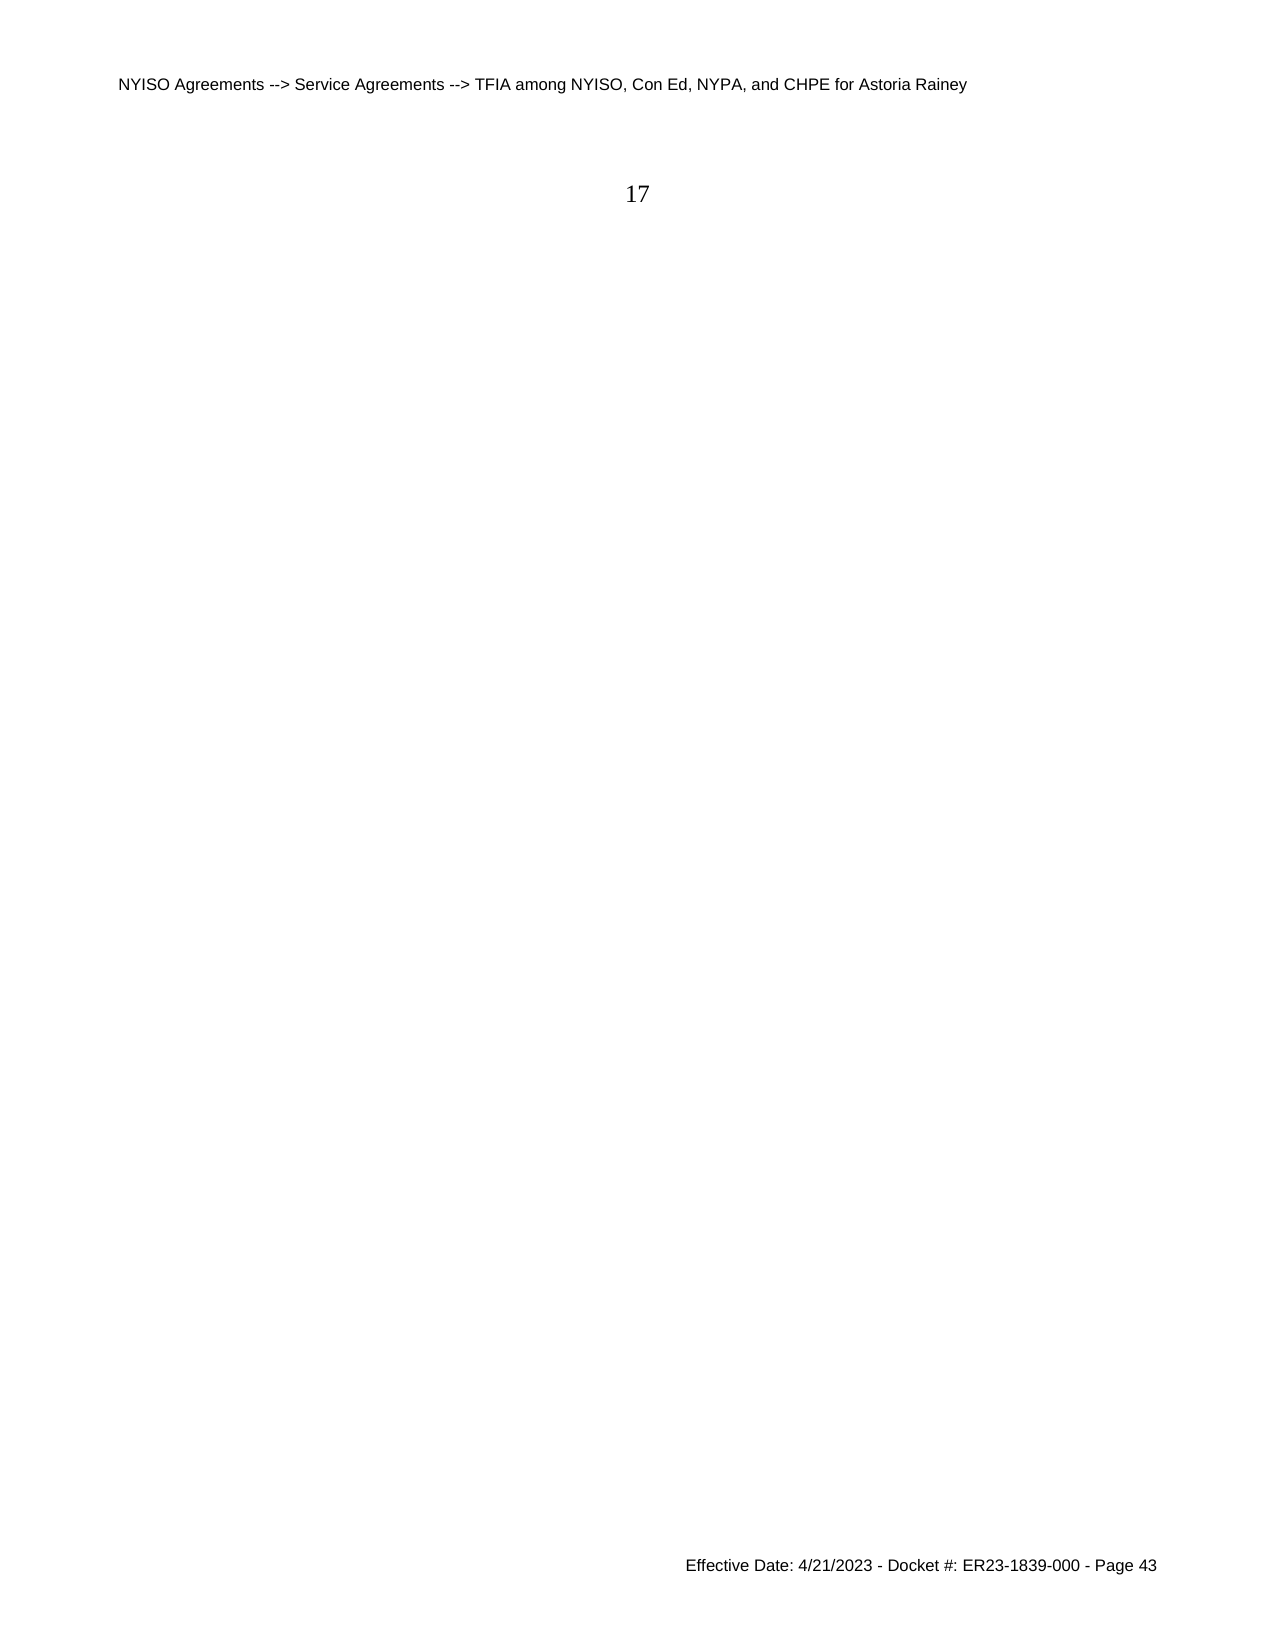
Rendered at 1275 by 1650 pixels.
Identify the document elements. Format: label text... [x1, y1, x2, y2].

text 17 [625, 179, 1275, 208]
